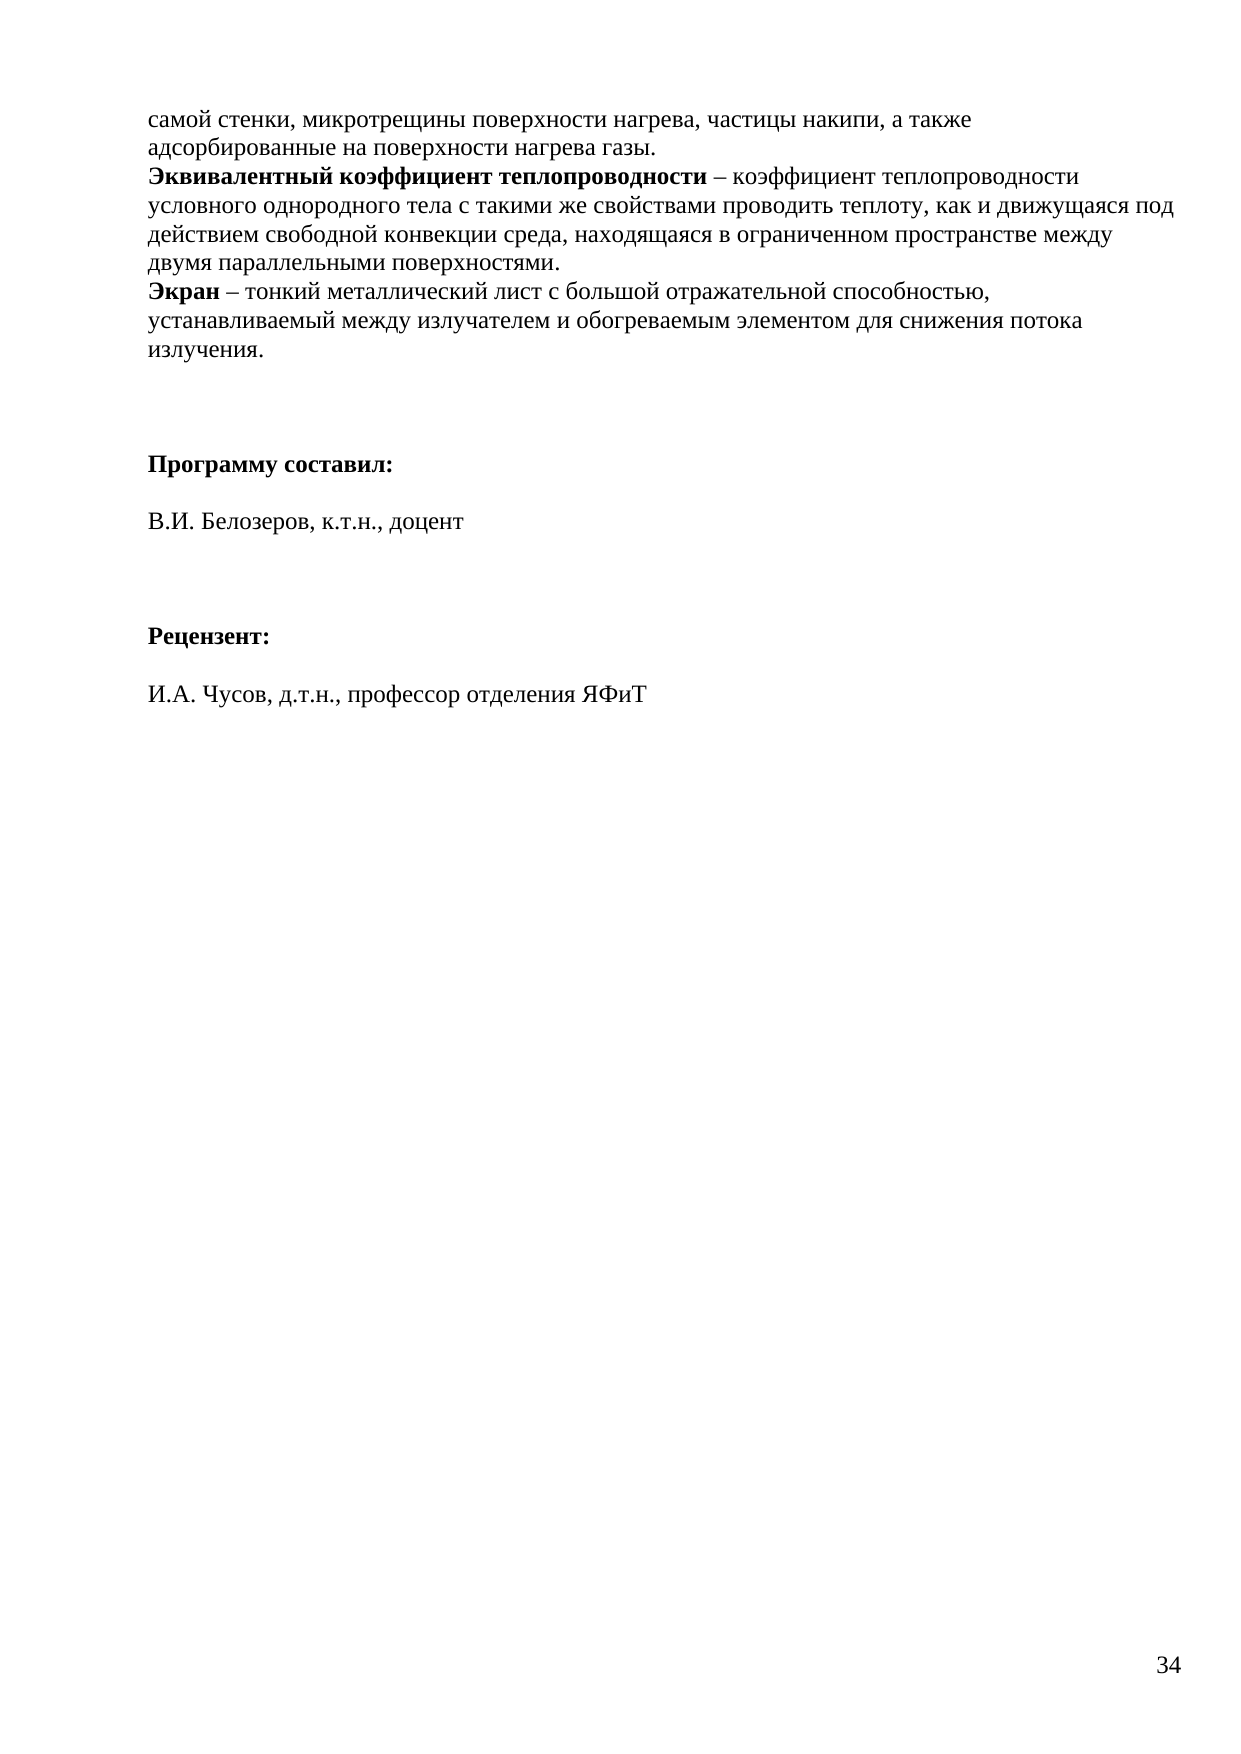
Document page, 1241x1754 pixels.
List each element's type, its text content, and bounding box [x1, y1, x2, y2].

text самой стенки, микротрещины поверхности нагрева, частицы накипи, а также [148, 104, 1181, 132]
text В.И. Белозеров, к.т.н., доцент [148, 506, 1181, 535]
text И.А. Чусов, д.т.н., профессор отделения ЯФиТ [148, 679, 1181, 707]
text Эквивалентный коэффициент теплопроводности – коэффициент теплопроводности условного однородного тела с такими же свойствами проводить теплоту, как и движущаяся под действием свободной конвекции среда, находящаяся в ограниченном пространстве между двумя параллельными поверхностями. [148, 161, 1181, 276]
text Программу составил: [148, 449, 1181, 477]
text адсорбированные на поверхности нагрева газы. [148, 132, 1181, 161]
text Рецензент: [148, 621, 1181, 650]
text Экран – тонкий металлический лист с большой отражательной способностью, устанавливаемый между излучателем и обогреваемым элементом для снижения потока излучения. [148, 276, 1181, 362]
